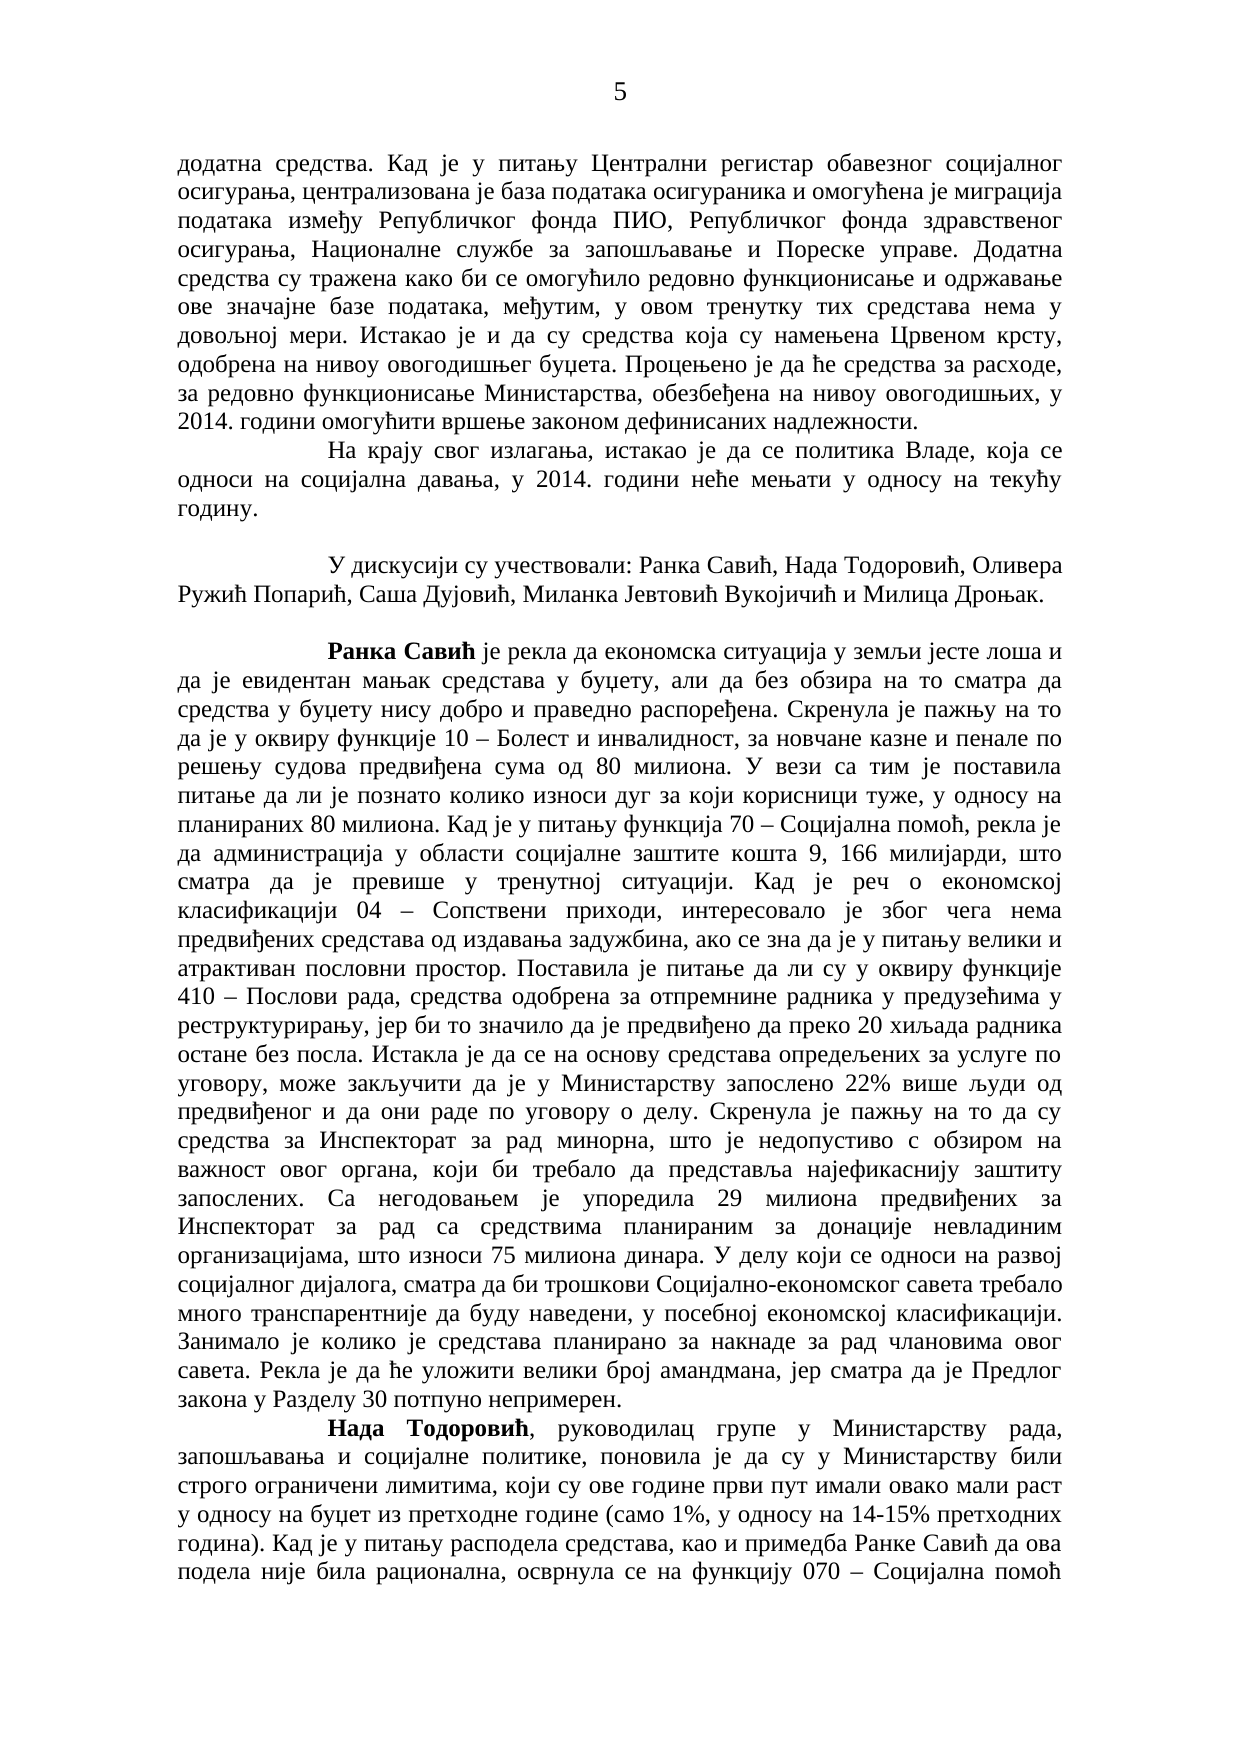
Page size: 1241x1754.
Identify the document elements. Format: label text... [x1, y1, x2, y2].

text На крају свог излагања, истакао је да се политика Владе, која се односи на социјална давања, у 2014. години неће мењати у односу на текућу годину. [177, 435, 1063, 521]
text У дискусији су учествовали: Ранка Савић, Нада Тодоровић, Оливера Ружић Попарић, Саша Дујовић, Миланка Јевтовић Вукојичић и Милица Дроњак. [177, 550, 1063, 608]
text Ранка Савић је рекла да економска ситуација у земљи јесте лоша и да је евидентан мањак средстава у буџету, али да без обзира на то сматра да средства у буџету нису добро и праведно распоређена. Скренула је пажњу на то да је у оквиру функције 10 – Болест и инвалидност, за новчане казне и пенале по решењу судова предвиђена сума од 80 милиона. У вези са тим је поставила питање да ли је познато колико износи дуг за који корисници туже, у односу на планираних 80 милиона. Кад је у питању функција 70 – Социјална помоћ, рекла је да администрација у области социјалне заштите кошта 9, 166 милијарди, што сматра да је превише у тренутној ситуацији. Кад је реч о економској класификацији 04 – Сопствени приходи, интересовало је због чега нема предвиђених средстава од издавања задужбина, ако се зна да је у питању велики и атрактиван пословни простор. Поставила је питање да ли су у оквиру функције 410 – Послови рада, средства одобрена за отпремнине радника у предузећима у реструктурирању, јер би то значило да је предвиђено да преко 20 хиљада радника остане без посла. Истакла је да се на основу средстава опредељених за услуге по уговору, може закључити да је у Министарству запослено 22% више људи од предвиђеног и да они раде по уговору о делу. Скренула је пажњу на то да су средства за Инспекторат за рад минорна, што је недопустиво с обзиром на важност овог органа, који би требало да представља најефикаснију заштиту запослених. Са негодовањем је упоредила 29 милиона предвиђених за Инспекторат за рад са средствима планираним за донације невладиним организацијама, што износи 75 милиона динара. У делу који се односи на развој социјалног дијалога, сматра да би трошкови Социјално-економског савета требало много транспарентније да буду наведени, у посебној економској класификацији. Занимало је колико је средстава планирано за накнаде за рад члановима овог савета. Рекла је да ће уложити велики број амандмана, јер сматра да је Предлог закона у Разделу 30 потпуно непримерен. [177, 636, 1063, 1413]
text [177, 1413, 1063, 1585]
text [177, 148, 1063, 435]
